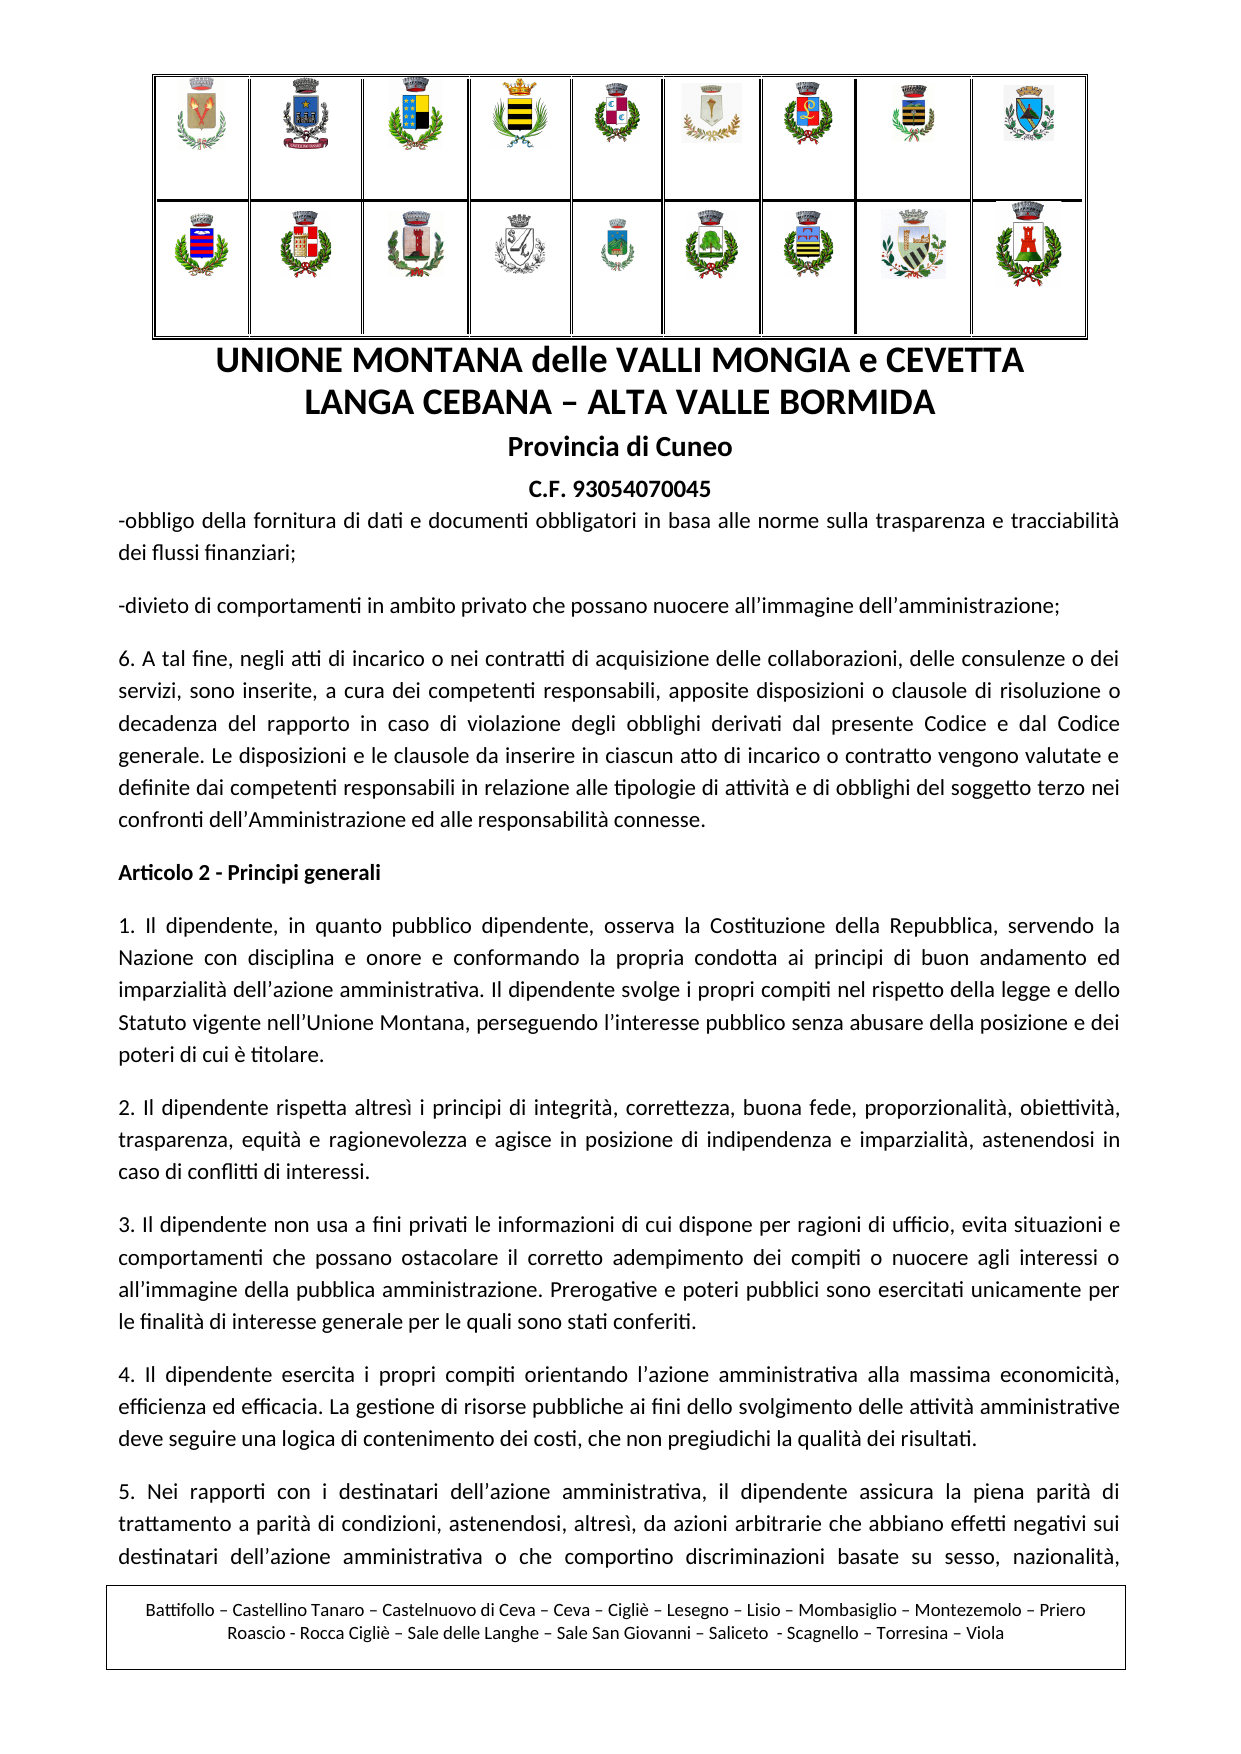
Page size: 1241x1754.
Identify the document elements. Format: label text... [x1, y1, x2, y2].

picture [494, 214, 546, 274]
picture [174, 213, 229, 276]
picture [490, 77, 550, 149]
text 6. A tal fine, negli atti di incarico o nei contratti di acquisizione delle collaborazioni, delle consulenze o dei servizi, sono inserite, a cura dei competenti responsabili, apposite disposizioni o clausole di risoluzione o decadenza del rapporto in caso di violazione degli obblighi derivati dal presente Codice e dal Codice generale. Le disposizioni e le clausole da inserire in ciascun atto di incarico o contratto vengono valutate e definite dai competenti responsabili in relazione alle tipologie di attività e di obblighi del soggetto terzo nei confronti dell’Amministrazione ed alle responsabilità connesse. [118, 644, 1122, 833]
text 2. Il dipendente rispetta altresì i principi di integrità, correttezza, buona fede, proporzionalità, obiettività, trasparenza, equità e ragionevolezza e agisce in posizione di indipendenza e imparzialità, astenendosi in caso di conflitti di interessi. [118, 1093, 1122, 1185]
picture [177, 77, 226, 150]
picture [283, 77, 329, 149]
picture [784, 82, 833, 145]
picture [596, 218, 638, 271]
picture [892, 85, 935, 142]
picture [881, 209, 947, 279]
text -obbligo della fornitura di dati e documenti obbligatori in basa alle norme sulla trasparenza e tracciabilità dei flussi finanziari; [118, 506, 1122, 566]
text 1. Il dipendente, in quanto pubblico dipendente, osserva la Costituzione della Repubblica, servendo la Nazione con disciplina e onore e conformando la propria condotta ai principi di buon andamento ed imparzialità dell’azione amministrativa. Il dipendente svolge i propri compiti nel rispetto della legge e dello Statuto vigente nell’Unione Montana, perseguendo l’interesse pubblico senza abusare della posizione e dei poteri di cui è titolare. [118, 911, 1122, 1068]
text 3. Il dipendente non usa a fini privati le informazioni di cui dispone per ragioni di ufficio, evita situazioni e comportamenti che possano ostacolare il corretto adempimento dei compiti o nuocere agli interessi o all’immagine della pubblica amministrazione. Prerogative e poteri pubblici sono esercitati unicamente per le finalità di interesse generale per le quali sono stati conferiti. [118, 1210, 1122, 1335]
picture [387, 211, 444, 277]
picture [594, 83, 640, 143]
picture [681, 83, 742, 143]
picture [783, 211, 834, 278]
text Articolo 2 - Principi generali [118, 858, 1122, 886]
picture [996, 201, 1062, 287]
picture [1003, 85, 1055, 141]
picture [388, 77, 443, 150]
text 4. Il dipendente esercita i propri compiti orientando l’azione amministrativa alla massima economicità, efficienza ed efficacia. La gestione di risorse pubbliche ai fini dello svolgimento delle attività amministrative deve seguire una logica di contenimento dei costi, che non pregiudichi la qualità dei risultati. [118, 1360, 1122, 1452]
picture [685, 210, 738, 279]
picture [280, 211, 332, 278]
text -divieto di comportamenti in ambito privato che possano nuocere all’immagine dell’amministrazione; [118, 591, 1122, 619]
